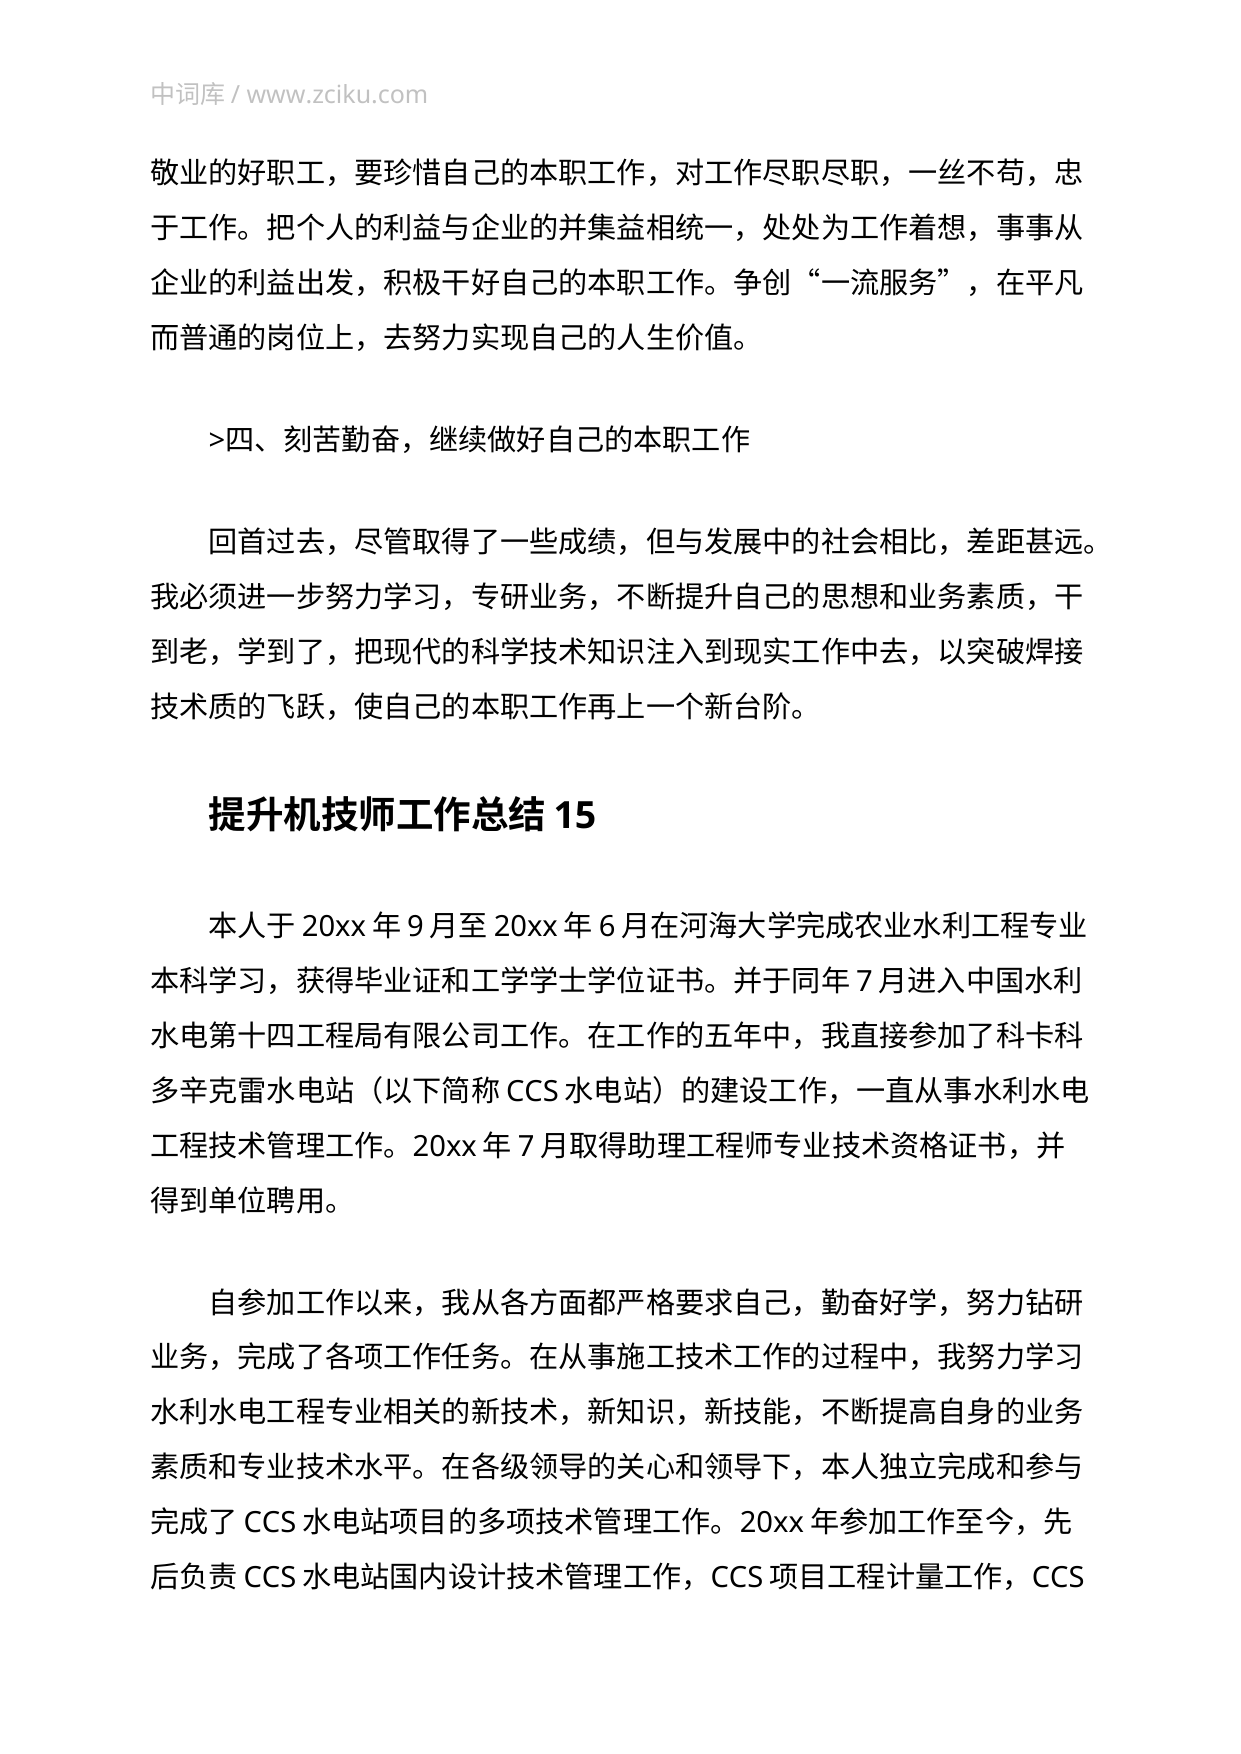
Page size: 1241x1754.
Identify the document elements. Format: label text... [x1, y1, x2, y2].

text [150, 150, 1090, 357]
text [150, 1279, 1090, 1596]
text 提升机技师工作总结15 [150, 785, 1090, 839]
text 本人于20xx年9月至20xx年6月在河海大学完成农业水利工程专业本科学习，获得毕业证和工学学士学位证书。并于同年7月进入中国水利水电第十四工程局有限公司工作。在工作的五年中，我直接参加了科卡科多辛克雷水电站（以下简称CCS水电站）的建设工作，一直从事水利水电工程技术管理工作。20xx年7月取得助理工程师专业技术资格证书，并得到单位聘用。 [150, 902, 1090, 1220]
text 回首过去，尽管取得了一些成绩，但与发展中的社会相比，差距甚远。我必须进一步努力学习，专研业务，不断提升自己的思想和业务素质，干到老，学到了，把现代的科学技术知识注入到现实工作中去，以突破焊接技术质的飞跃，使自己的本职工作再上一个新台阶。 [150, 518, 1090, 725]
text >四、刻苦勤奋，继续做好自己的本职工作 [150, 416, 1090, 459]
